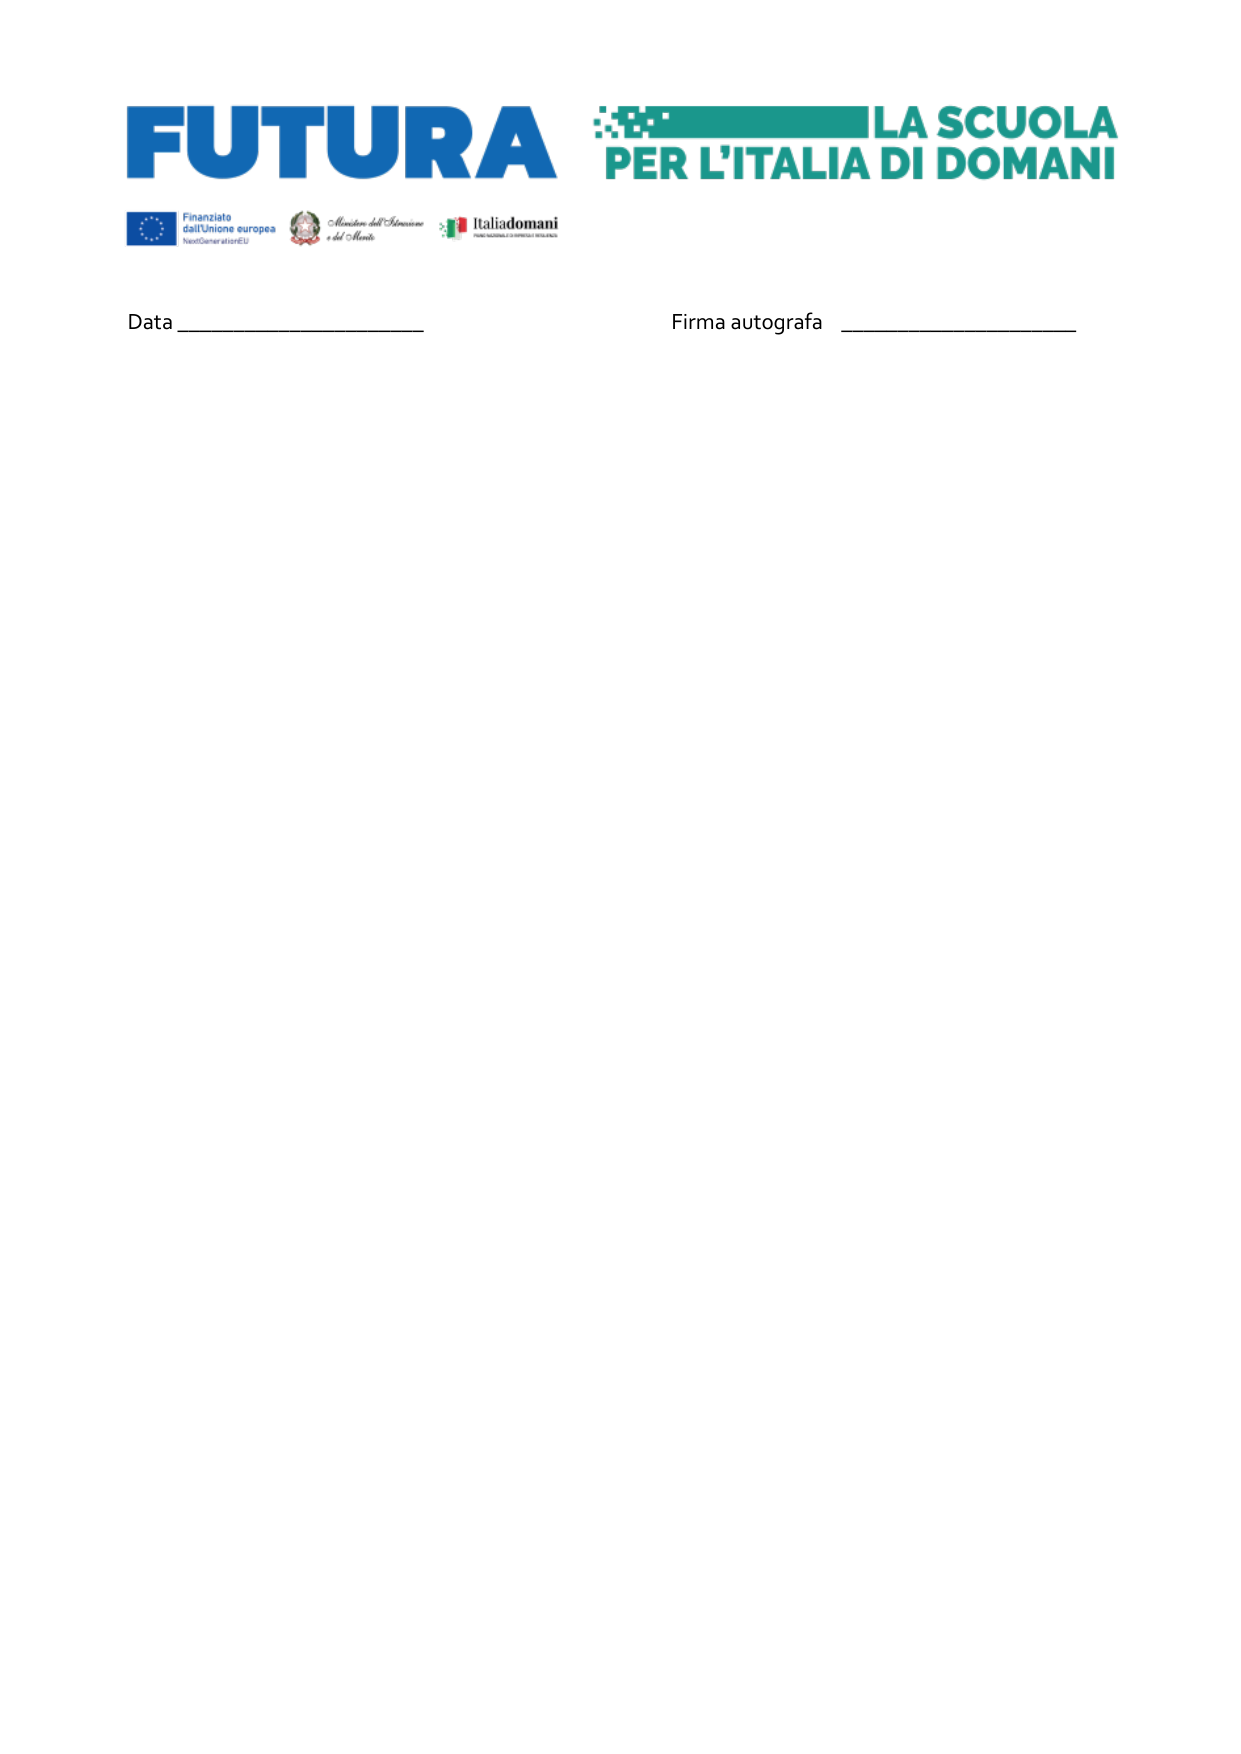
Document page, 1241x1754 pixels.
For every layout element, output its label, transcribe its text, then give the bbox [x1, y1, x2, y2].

text Data ______________________ Firma autografa _____________________ [118, 307, 1122, 335]
picture [118, 101, 1126, 252]
